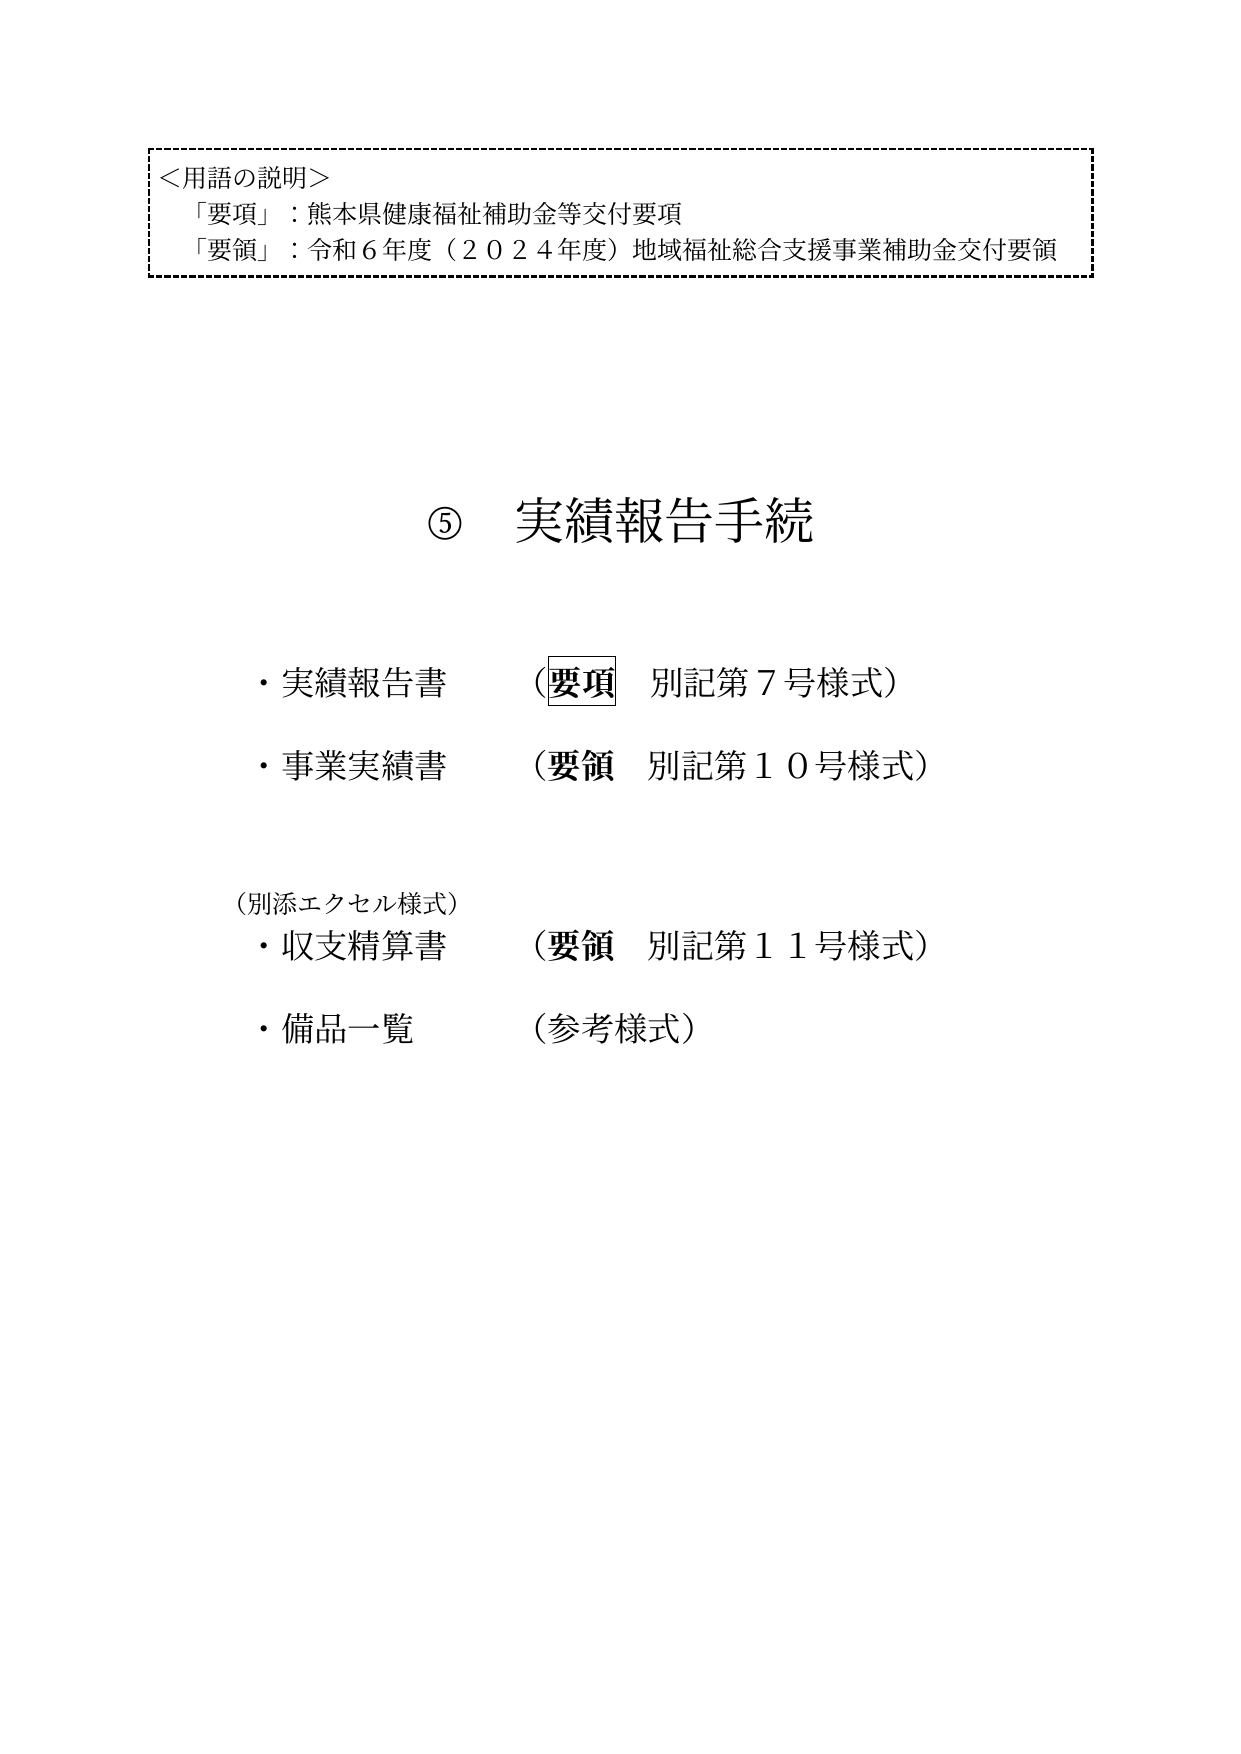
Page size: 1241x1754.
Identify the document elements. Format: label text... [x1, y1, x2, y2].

text ・実績報告書 （要項 別記第７号様式） [148, 656, 548, 706]
text ・事業実績書 （要領 別記第１０号様式） [148, 740, 1092, 788]
table_header ＜用語の説明＞ 「要項」：熊本県健康福祉補助金等交付要項 「要領」：令和６年度（２０２４年度）地域福祉総合支援事業補助金交付要領 [149, 148, 1092, 275]
text ⑤ 実績報告手続 [148, 482, 1092, 554]
text ・実績報告書 （要項 別記第７号様式） [616, 656, 1092, 706]
text ・備品一覧 （参考様式） [148, 1003, 1092, 1051]
text ・収支精算書 （要領 別記第１１号様式） [148, 921, 1092, 968]
text （別添エクセル様式） [148, 885, 1092, 921]
text ・実績報告書 （要項 別記第７号様式） [549, 657, 615, 705]
